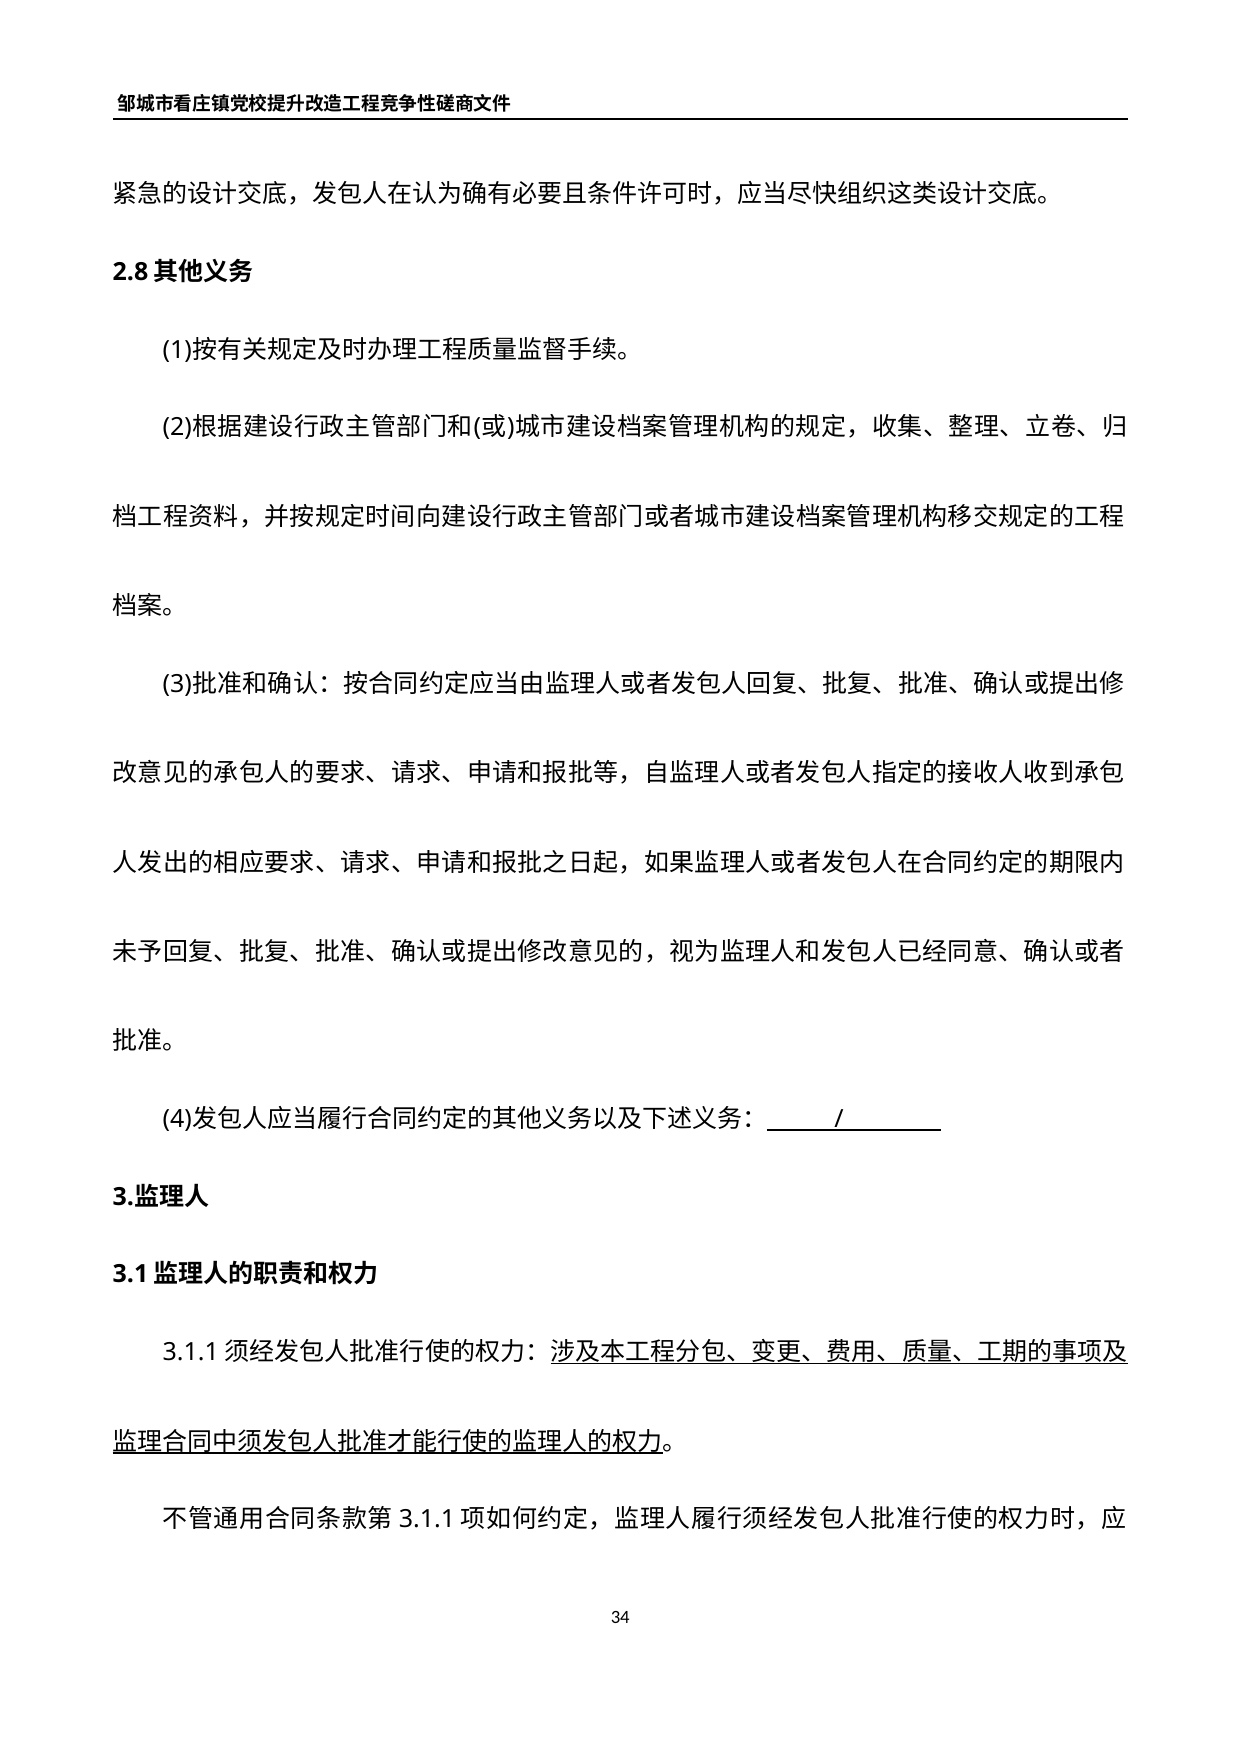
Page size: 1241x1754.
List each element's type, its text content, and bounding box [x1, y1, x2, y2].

text (4)发包人应当履行合同约定的其他义务以及下述义务： / [112, 1087, 1128, 1146]
text 3.1.1须经发包人批准行使的权力：涉及本工程分包、变更、费用、质量、工期的事项及监理合同中须发包人批准才能行使的监理人的权力。 [112, 1320, 1128, 1469]
text (3)批准和确认：按合同约定应当由监理人或者发包人回复、批复、批准、确认或提出修改意见的承包人的要求、请求、申请和报批等，自监理人或者发包人指定的接收人收到承包人发出的相应要求、请求、申请和报批之日起，如果监理人或者发包人在合同约定的期限内未予回复、批复、批准、确认或提出修改意见的，视为监理人和发包人已经同意、确认或者批准。 [112, 652, 1128, 1069]
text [112, 162, 1128, 222]
text 3.监理人 [112, 1164, 1128, 1224]
text 3.1监理人的职责和权力 [112, 1242, 1128, 1302]
text (2)根据建设行政主管部门和(或)城市建设档案管理机构的规定，收集、整理、立卷、归档工程资料，并按规定时间向建设行政主管部门或者城市建设档案管理机构移交规定的工程档案。 [112, 395, 1128, 633]
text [112, 1487, 1128, 1547]
text (1)按有关规定及时办理工程质量监督手续。 [112, 317, 1128, 377]
text 2.8其他义务 [112, 240, 1128, 299]
